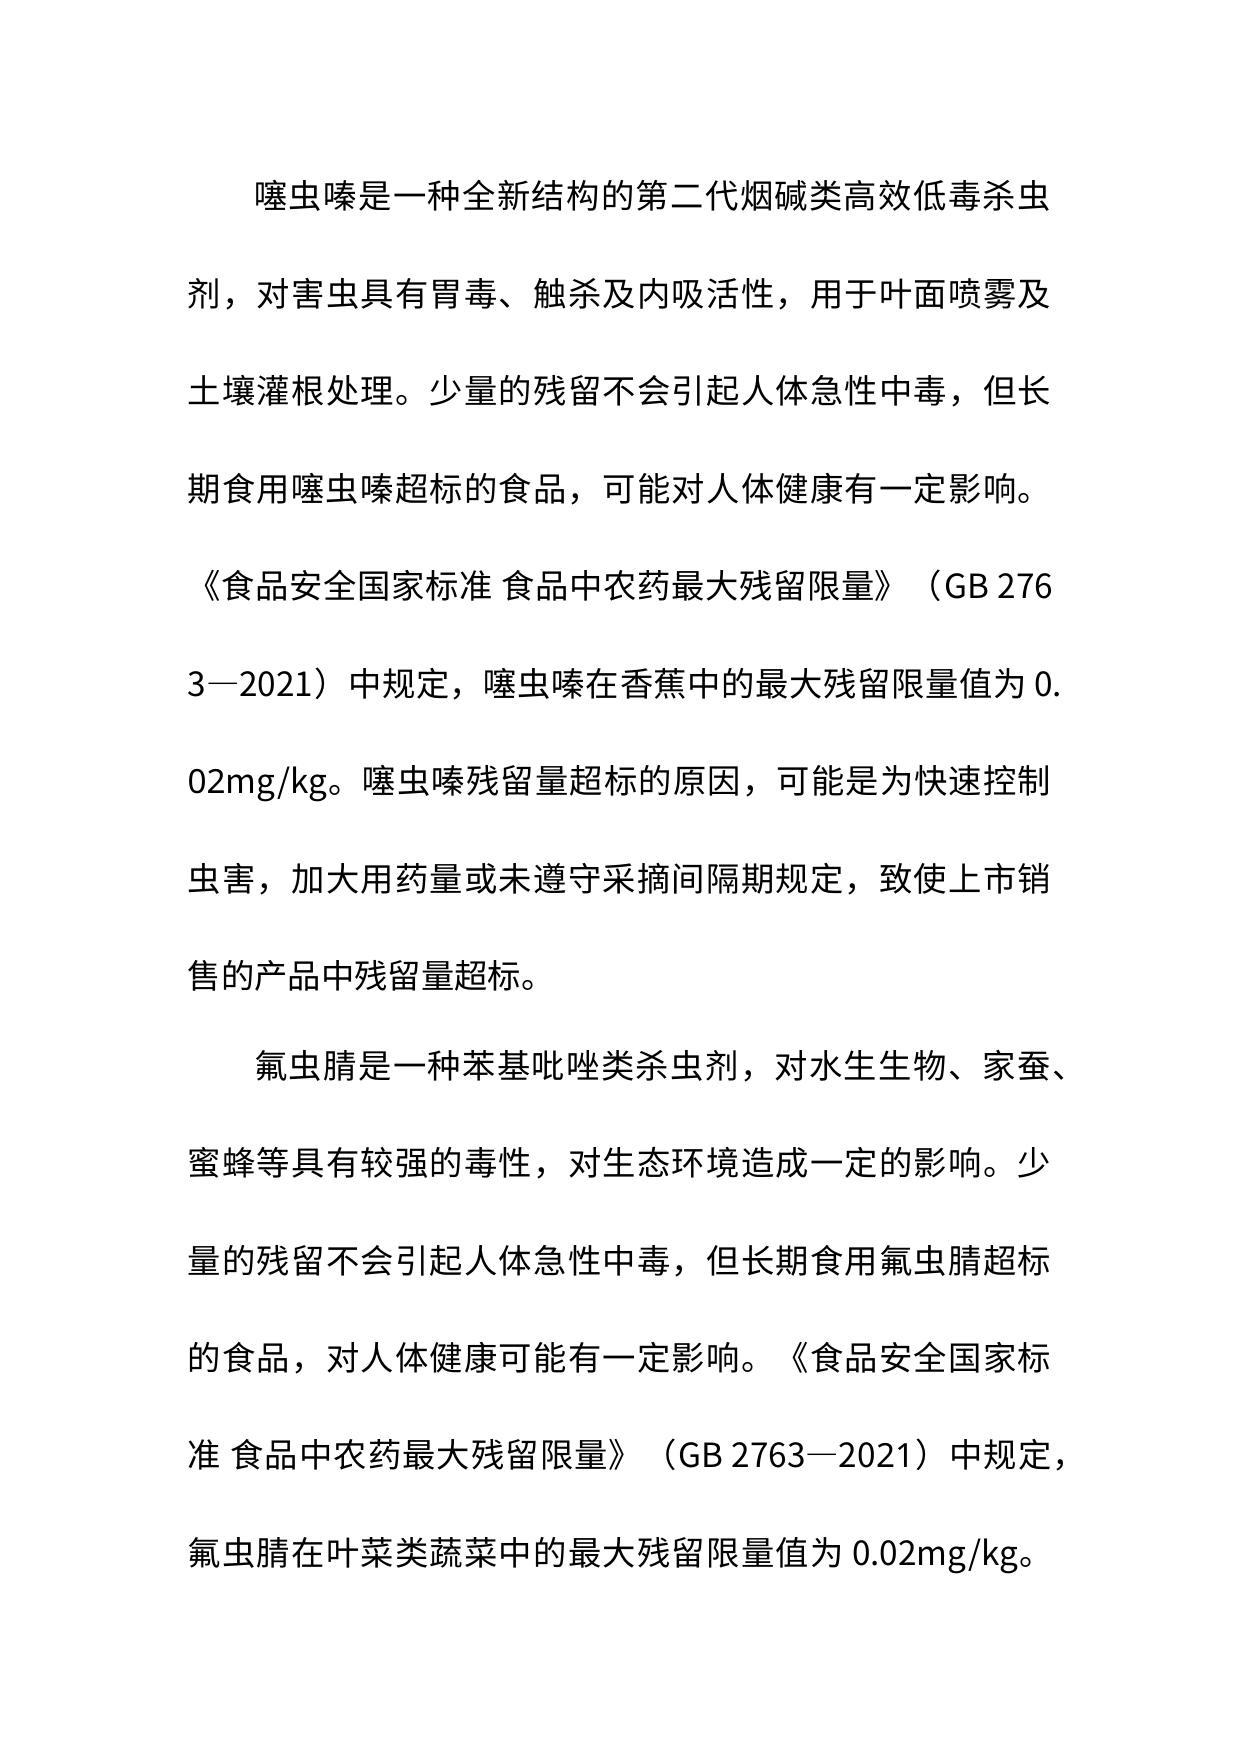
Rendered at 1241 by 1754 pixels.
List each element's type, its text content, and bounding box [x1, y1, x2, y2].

text 噻虫嗪是一种全新结构的第二代烟碱类高效低毒杀虫剂，对害虫具有胃毒、触杀及内吸活性，用于叶面喷雾及土壤灌根处理。少量的残留不会引起人体急性中毒，但长期食用噻虫嗪超标的食品，可能对人体健康有一定影响。《食品安全国家标准 食品中农药最大残留限量》（GB 2763—2021）中规定，噻虫嗪在香蕉中的最大残留限量值为0.02mg/kg。噻虫嗪残留量超标的原因，可能是为快速控制虫害，加大用药量或未遵守采摘间隔期规定，致使上市销售的产品中残留量超标。 [187, 162, 1053, 1007]
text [187, 1031, 1053, 1583]
